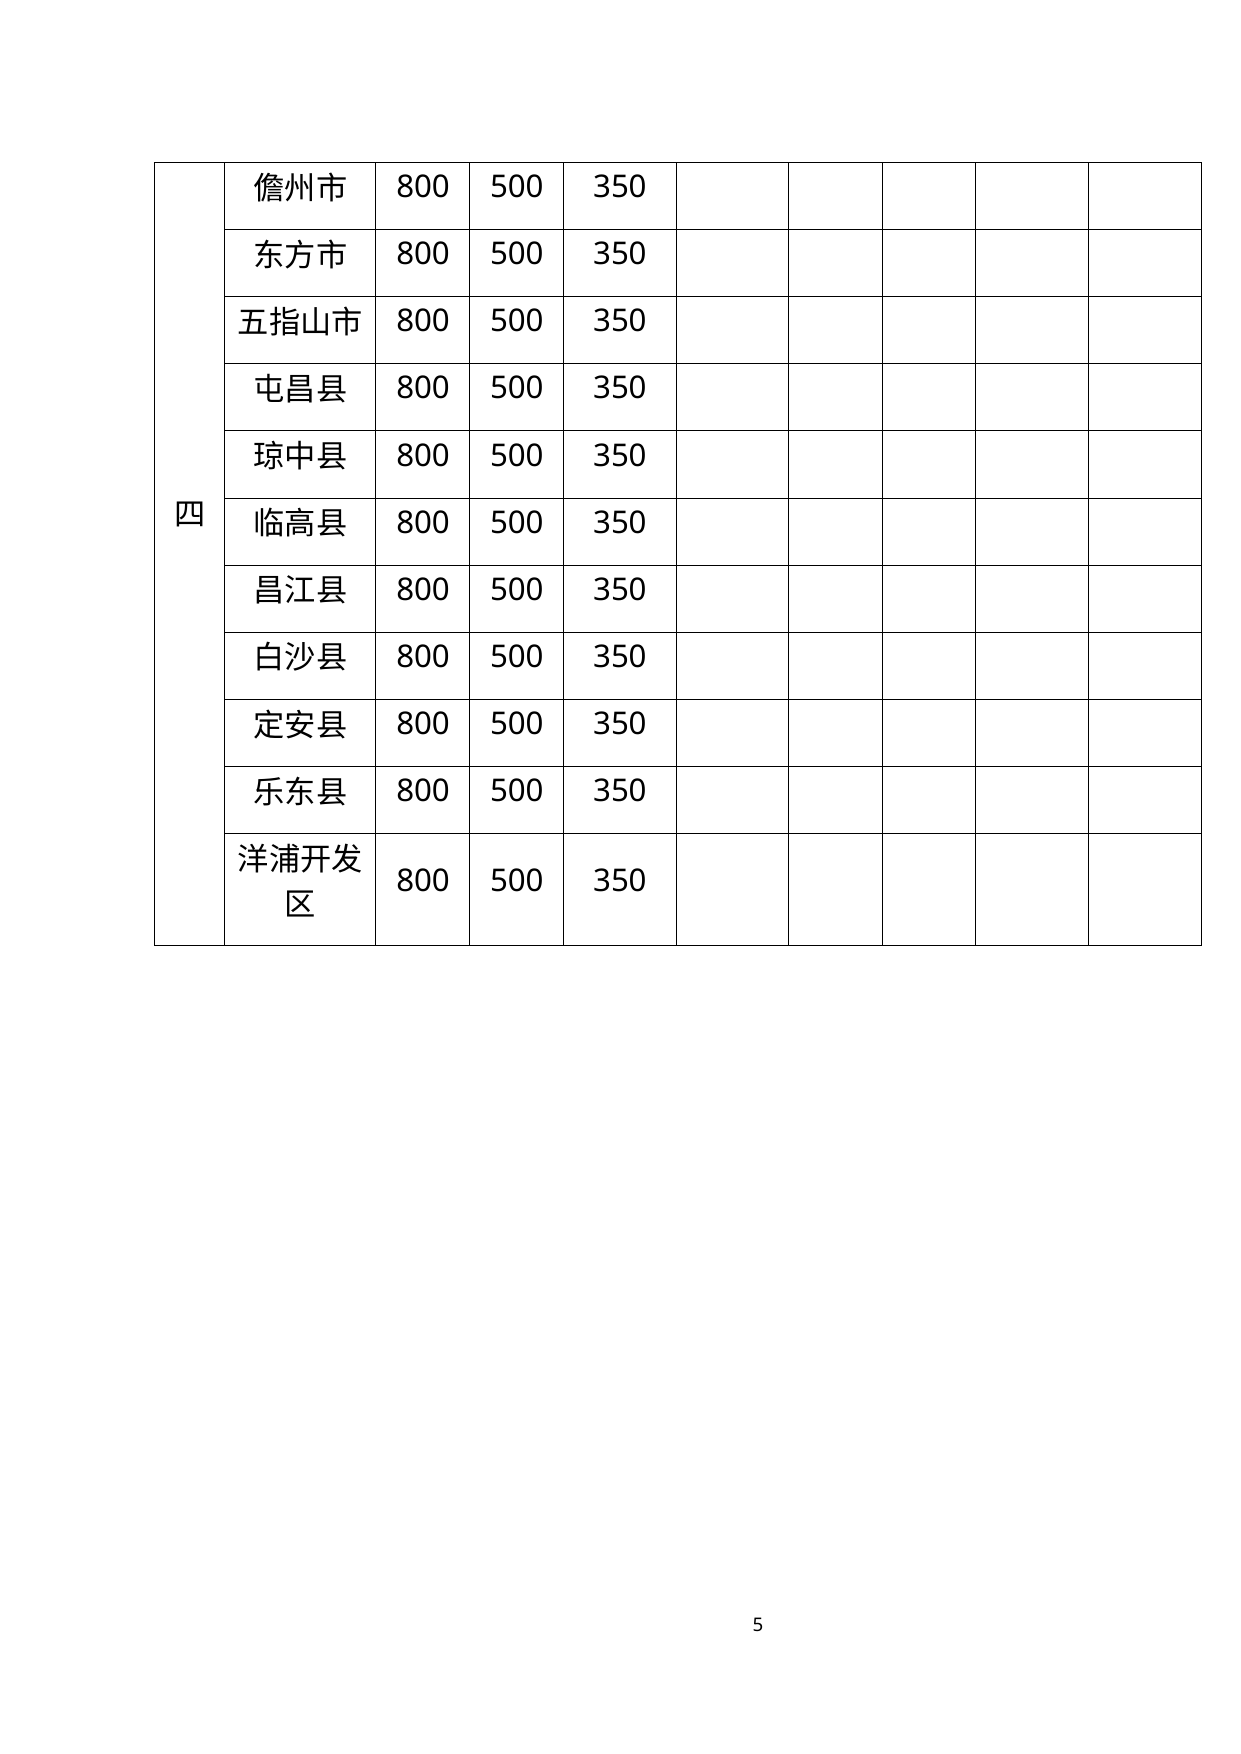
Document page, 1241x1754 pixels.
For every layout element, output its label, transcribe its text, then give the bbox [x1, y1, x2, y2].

table_cell [1089, 297, 1201, 363]
table_cell [1089, 700, 1201, 766]
table_cell [1089, 431, 1201, 497]
table_cell 800 [376, 633, 469, 699]
table_cell 屯昌县 [225, 364, 375, 430]
table_cell [1089, 633, 1201, 699]
table_cell 500 [470, 364, 563, 430]
table_cell [677, 834, 788, 945]
table_cell [789, 163, 882, 229]
table_cell [677, 163, 788, 229]
table_cell 琼中县 [225, 431, 375, 497]
table_cell 乐东县 [225, 767, 375, 833]
table_cell [789, 566, 882, 632]
table_cell 500 [470, 566, 563, 632]
table_cell 临高县 [225, 499, 375, 564]
table_cell [976, 297, 1088, 363]
table_cell 350 [564, 499, 676, 564]
table_cell 800 [376, 163, 469, 229]
table_cell [883, 834, 975, 945]
table_cell [883, 163, 975, 229]
table_cell [1089, 767, 1201, 833]
table_cell [976, 834, 1088, 945]
table_cell [883, 499, 975, 564]
table_cell [976, 499, 1088, 564]
table_cell 500 [470, 431, 563, 497]
table_cell [677, 700, 788, 766]
table_cell [789, 230, 882, 296]
table_cell 350 [564, 230, 676, 296]
table_cell [976, 633, 1088, 699]
table_cell 东方市 [225, 230, 375, 296]
table_cell 350 [564, 163, 676, 229]
table_cell [677, 431, 788, 497]
table_cell [677, 364, 788, 430]
table_cell [883, 364, 975, 430]
table_cell [883, 297, 975, 363]
table_cell [976, 566, 1088, 632]
table_cell [883, 633, 975, 699]
table_cell [976, 230, 1088, 296]
table_cell [789, 499, 882, 564]
table_cell 五指山市 [225, 297, 375, 363]
table_cell [789, 700, 882, 766]
table_cell 白沙县 [225, 633, 375, 699]
table_cell [883, 431, 975, 497]
table_cell [883, 700, 975, 766]
table_cell [1089, 364, 1201, 430]
table_cell [677, 767, 788, 833]
table_cell 350 [564, 364, 676, 430]
table_cell 定安县 [225, 700, 375, 766]
table_cell 500 [470, 297, 563, 363]
table_cell [789, 767, 882, 833]
table_cell 800 [376, 499, 469, 564]
table_cell 800 [376, 566, 469, 632]
table_cell [677, 297, 788, 363]
table_cell [789, 834, 882, 945]
table_cell 500 [470, 767, 563, 833]
table_cell 800 [376, 767, 469, 833]
table_cell 昌江县 [225, 566, 375, 632]
table_cell [1089, 566, 1201, 632]
table_cell [1089, 499, 1201, 564]
table_cell [789, 364, 882, 430]
table_cell 500 [470, 834, 563, 945]
table_cell 儋州市 [225, 163, 375, 229]
table_cell 350 [564, 767, 676, 833]
table_cell 500 [470, 499, 563, 564]
table_cell [677, 633, 788, 699]
table_cell [976, 700, 1088, 766]
table_cell [883, 767, 975, 833]
table_cell [677, 499, 788, 564]
table_cell 800 [376, 364, 469, 430]
table_cell 800 [376, 297, 469, 363]
table_cell 350 [564, 633, 676, 699]
table_cell 500 [470, 163, 563, 229]
table_cell [976, 767, 1088, 833]
table_cell [883, 566, 975, 632]
table_cell 800 [376, 700, 469, 766]
table_cell 350 [564, 431, 676, 497]
table_cell [677, 230, 788, 296]
table_cell 800 [376, 431, 469, 497]
table_cell [789, 633, 882, 699]
table_cell 350 [564, 834, 676, 945]
table_cell [1089, 230, 1201, 296]
table_cell 500 [470, 230, 563, 296]
table_cell [1089, 163, 1201, 229]
table_cell [883, 230, 975, 296]
table_cell [976, 163, 1088, 229]
table_cell [789, 297, 882, 363]
table_cell 四 [155, 163, 224, 945]
table_cell [976, 431, 1088, 497]
table_cell 洋浦开发区 [225, 834, 375, 945]
table_cell 500 [470, 633, 563, 699]
table_cell 800 [376, 230, 469, 296]
table_cell 350 [564, 700, 676, 766]
table_cell 350 [564, 297, 676, 363]
table_cell [976, 364, 1088, 430]
table_cell [677, 566, 788, 632]
table_cell 350 [564, 566, 676, 632]
table_cell [789, 431, 882, 497]
table_cell 800 [376, 834, 469, 945]
table_cell 500 [470, 700, 563, 766]
table_cell [1089, 834, 1201, 945]
